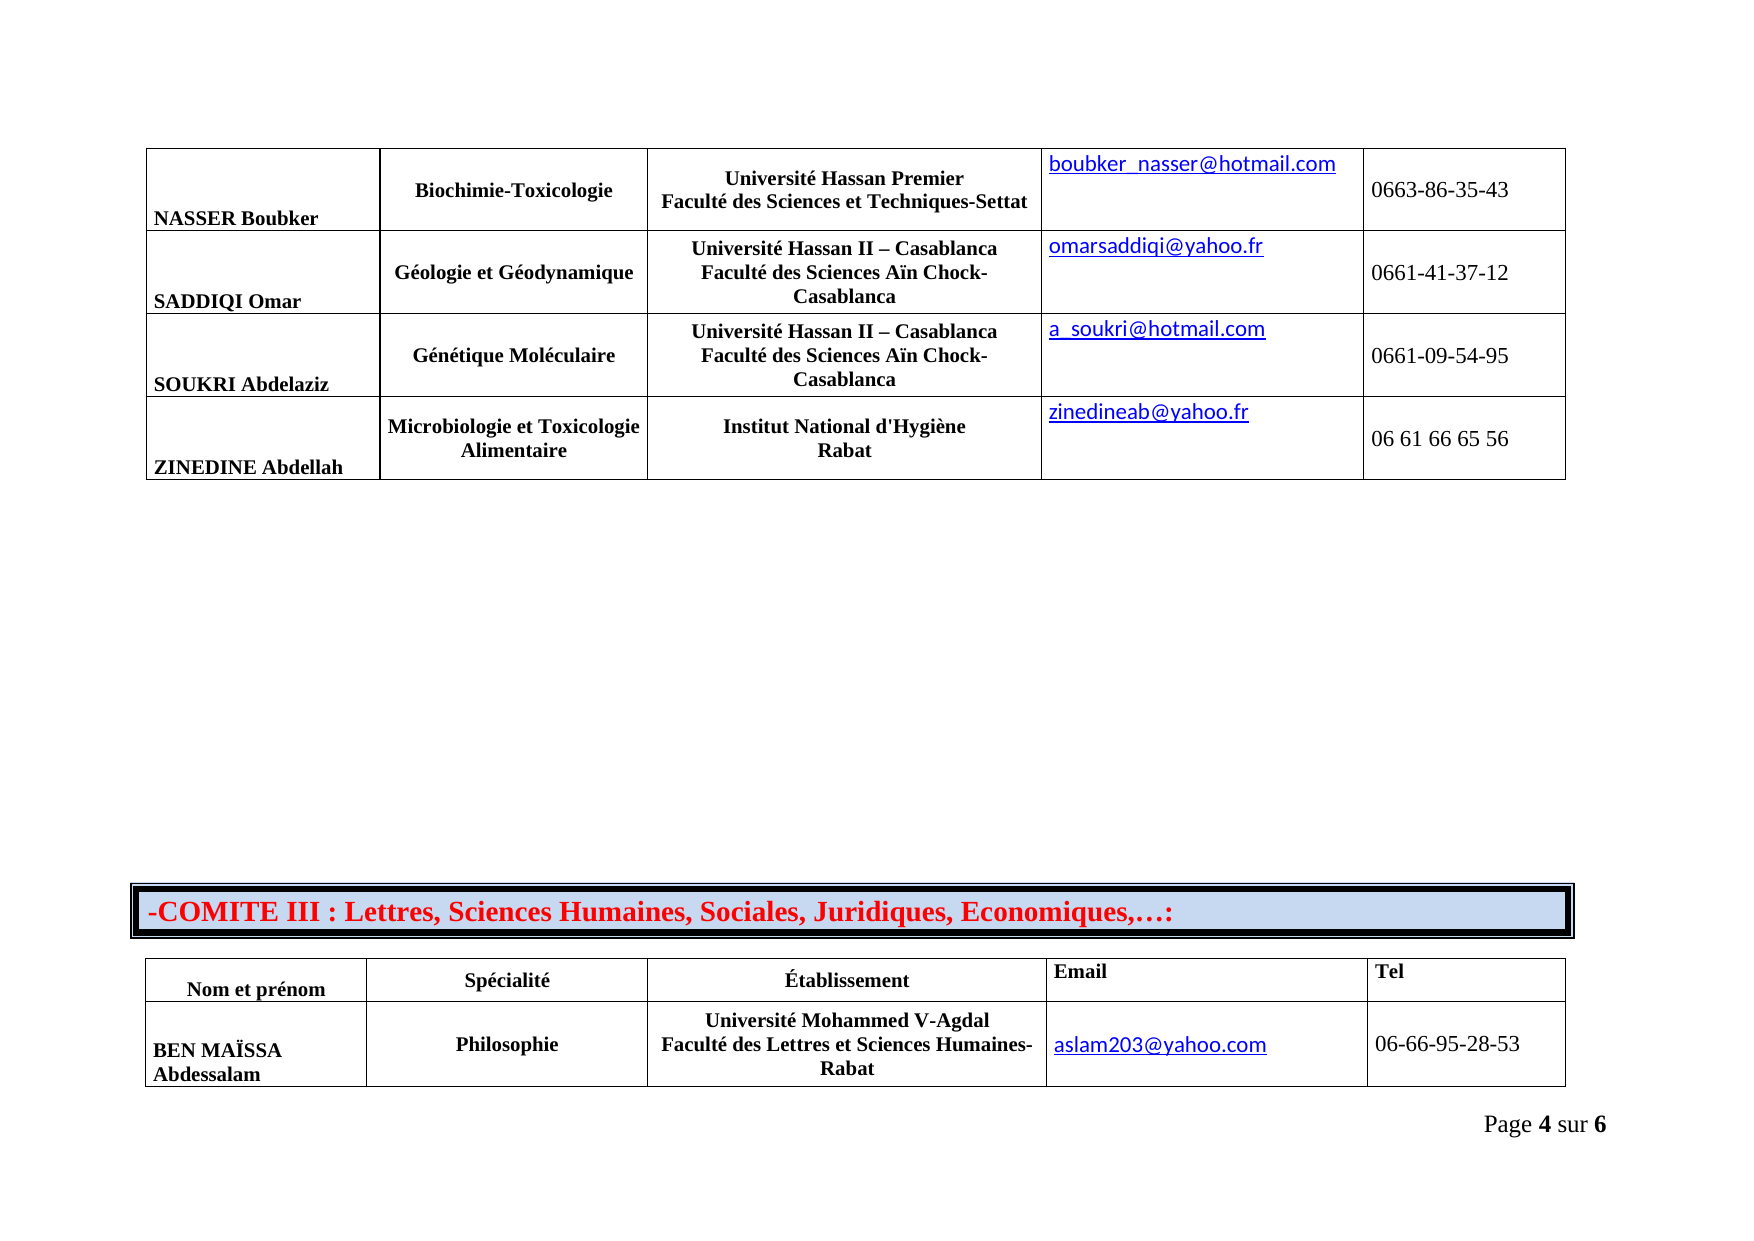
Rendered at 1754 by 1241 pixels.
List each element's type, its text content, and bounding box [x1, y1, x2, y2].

table_cell boubker_nasser@hotmail.com [1042, 149, 1363, 230]
table_header Tel [1368, 959, 1565, 1001]
table_cell Université Mohammed V-Agdal Faculté des Lettres et Sciences Humaines-Rabat [648, 1002, 1046, 1086]
table_cell 0663-86-35-43 [1364, 149, 1565, 230]
table_cell Institut National d'Hygiène Rabat [648, 397, 1041, 479]
table_cell NASSER Boubker [147, 149, 379, 230]
table_cell 0661-41-37-12 [1364, 231, 1565, 313]
table_cell 06-66-95-28-53 [1368, 1002, 1565, 1086]
table_cell Génétique Moléculaire [381, 314, 647, 396]
table_cell SOUKRI Abdelaziz [147, 314, 379, 396]
table_header Nom et prénom [146, 959, 366, 1001]
table_cell SADDIQI Omar [147, 231, 379, 313]
table_cell Microbiologie et Toxicologie Alimentaire [381, 397, 647, 479]
table_cell Biochimie-Toxicologie [381, 149, 647, 230]
table_cell omarsaddiqi@yahoo.fr [1042, 231, 1363, 313]
table_header Spécialité [367, 959, 647, 1001]
table_cell Université Hassan II – Casablanca Faculté des Sciences Aïn Chock-Casablanca [648, 314, 1041, 396]
table_header Établissement [648, 959, 1046, 1001]
table_cell 06 61 66 65 56 [1364, 397, 1565, 479]
table_cell Géologie et Géodynamique [381, 231, 647, 313]
table_cell a_soukri@hotmail.com [1042, 314, 1363, 396]
table_cell aslam203@yahoo.com [1047, 1002, 1367, 1086]
table_cell 0661-09-54-95 [1364, 314, 1565, 396]
table_cell BEN MAÏSSA Abdessalam [146, 1002, 366, 1086]
table_cell Université Hassan Premier Faculté des Sciences et Techniques-Settat [648, 149, 1041, 230]
table_cell Université Hassan II – Casablanca Faculté des Sciences Aïn Chock-Casablanca [648, 231, 1041, 313]
table_cell ZINEDINE Abdellah [147, 397, 379, 479]
table_header Email [1047, 959, 1367, 1001]
table_cell Philosophie [367, 1002, 647, 1086]
table_cell zinedineab@yahoo.fr [1042, 397, 1363, 479]
